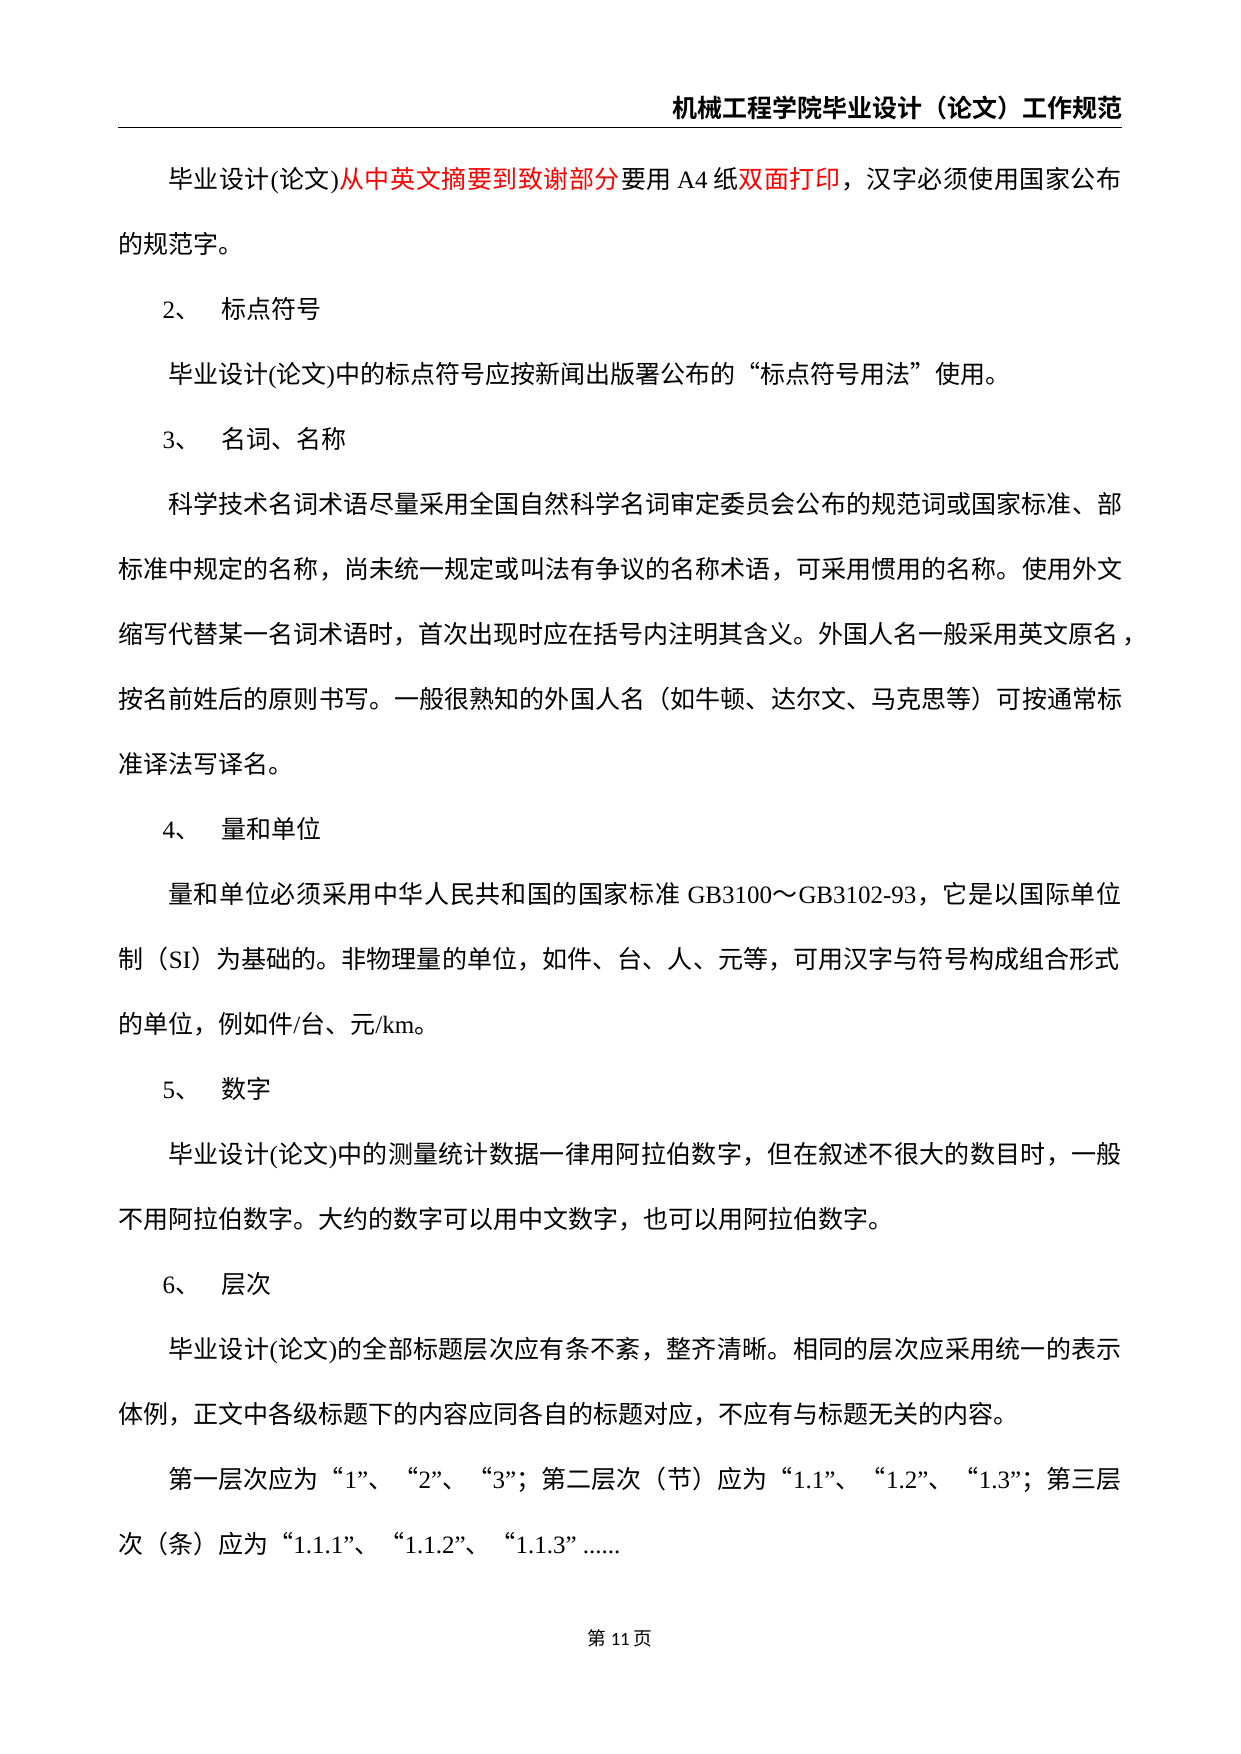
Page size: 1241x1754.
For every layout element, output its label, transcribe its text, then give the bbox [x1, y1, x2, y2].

text 毕业设计(论文)中的标点符号应按新闻出版署公布的“标点符号用法”使用。 [118, 340, 1122, 405]
text 科学技术名词术语尽量采用全国自然科学名词审定委员会公布的规范词或国家标准、部标准中规定的名称，尚未统一规定或叫法有争议的名称术语，可采用惯用的名称。使用外文缩写代替某一名词术语时，首次出现时应在括号内注明其含义。外国人名一般采用英文原名，按名前姓后的原则书写。一般很熟知的外国人名（如牛顿、达尔文、马克思等）可按通常标准译法写译名。 [118, 470, 1122, 795]
list 量和单位 [162, 795, 1122, 860]
list 层次 [162, 1250, 1122, 1315]
text 毕业设计(论文)从中英文摘要到致谢部分要用A4纸双面打印，汉字必须使用国家公布的规范字。 [118, 145, 1122, 275]
text 量和单位必须采用中华人民共和国的国家标准GB3100～GB3102-93，它是以国际单位制（SI）为基础的。非物理量的单位，如件、台、人、元等，可用汉字与符号构成组合形式的单位，例如件/台、元/km。 [118, 860, 1122, 1055]
list 数字 [162, 1055, 1122, 1120]
text 第一层次应为“1”、“2”、“3”；第二层次（节）应为“1.1”、“1.2”、“1.3”；第三层次（条）应为“1.1.1”、“1.1.2”、“1.1.3” ...... [118, 1445, 1122, 1575]
list 标点符号 [162, 275, 1122, 340]
text 毕业设计(论文)中的测量统计数据一律用阿拉伯数字，但在叙述不很大的数目时，一般不用阿拉伯数字。大约的数字可以用中文数字，也可以用阿拉伯数字。 [118, 1120, 1122, 1250]
list 名词、名称 [162, 405, 1122, 470]
text 毕业设计(论文)的全部标题层次应有条不紊，整齐清晰。相同的层次应采用统一的表示体例，正文中各级标题下的内容应同各自的标题对应，不应有与标题无关的内容。 [118, 1315, 1122, 1445]
